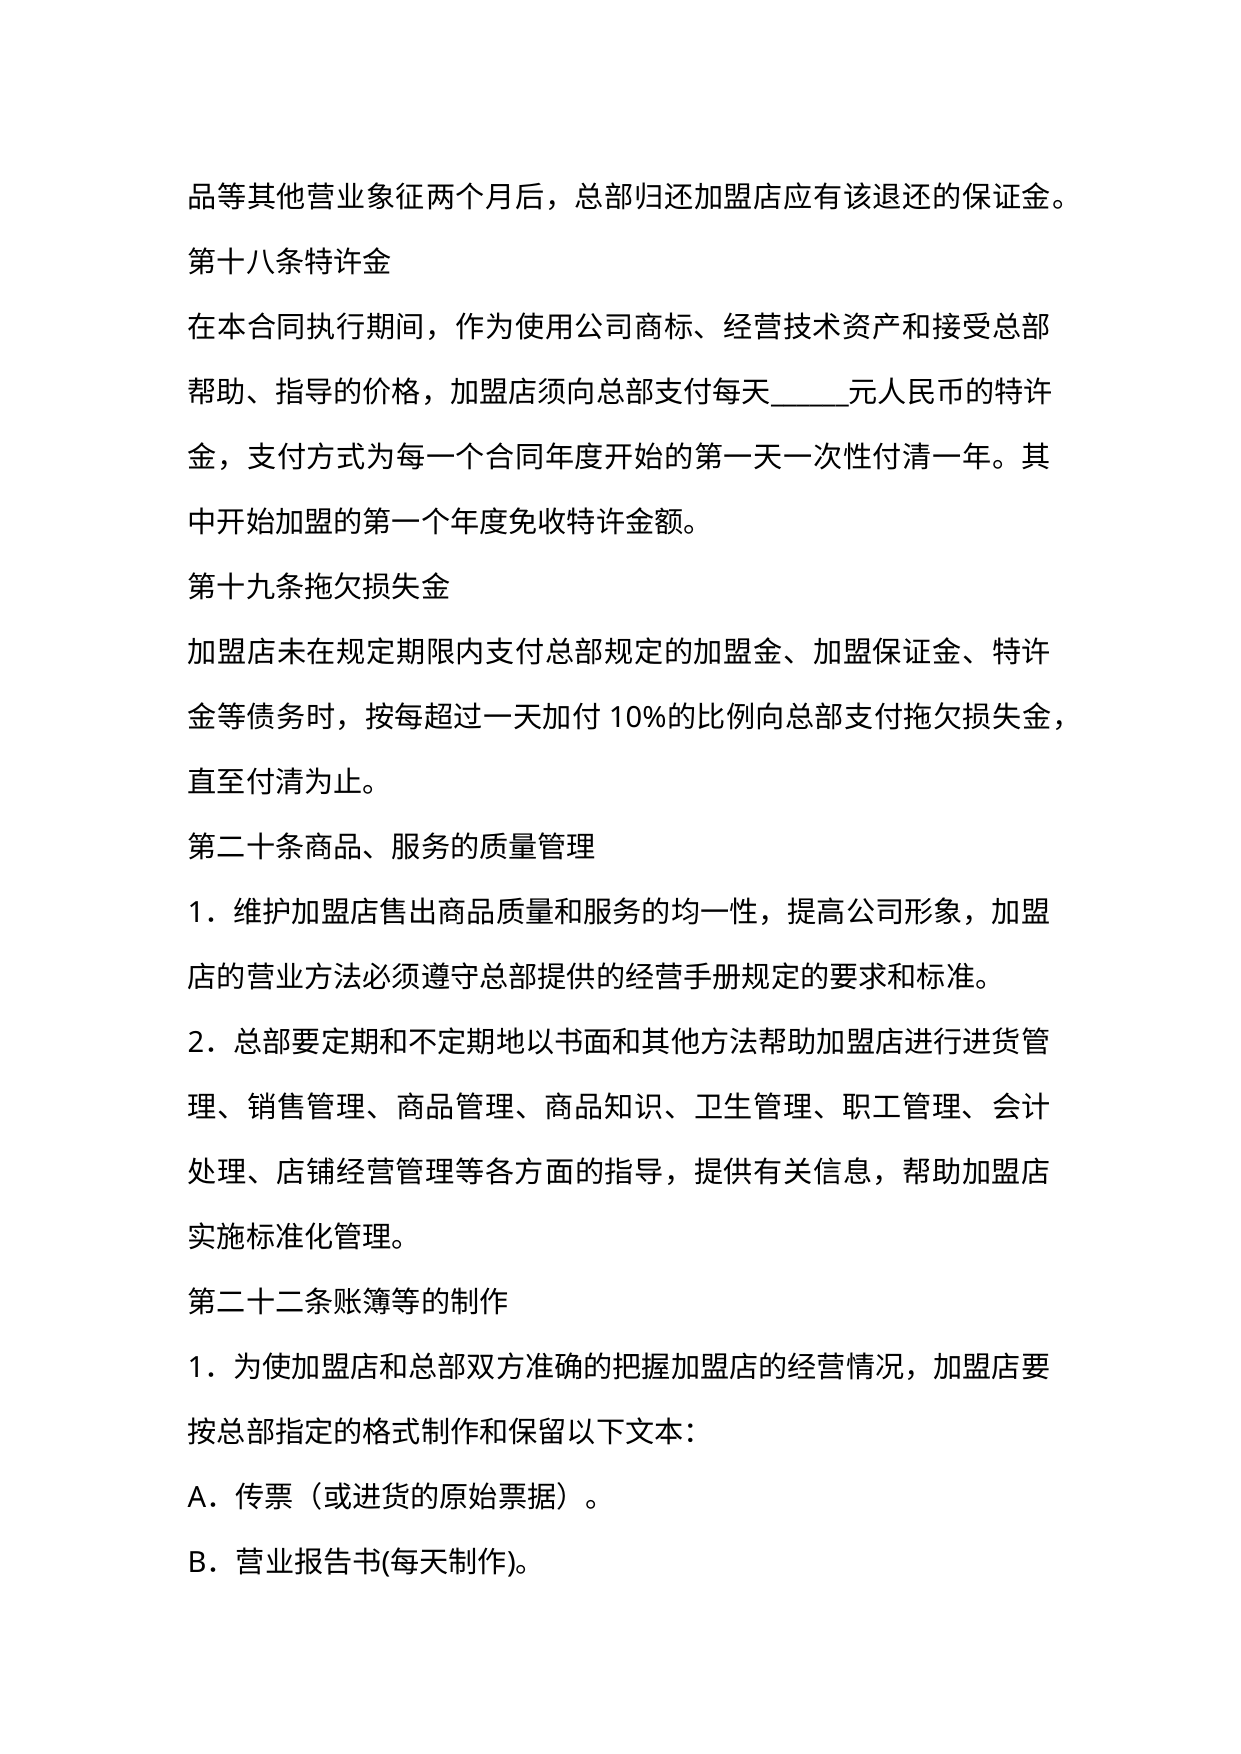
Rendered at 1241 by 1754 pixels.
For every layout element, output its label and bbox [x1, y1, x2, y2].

text [187, 162, 1053, 1592]
